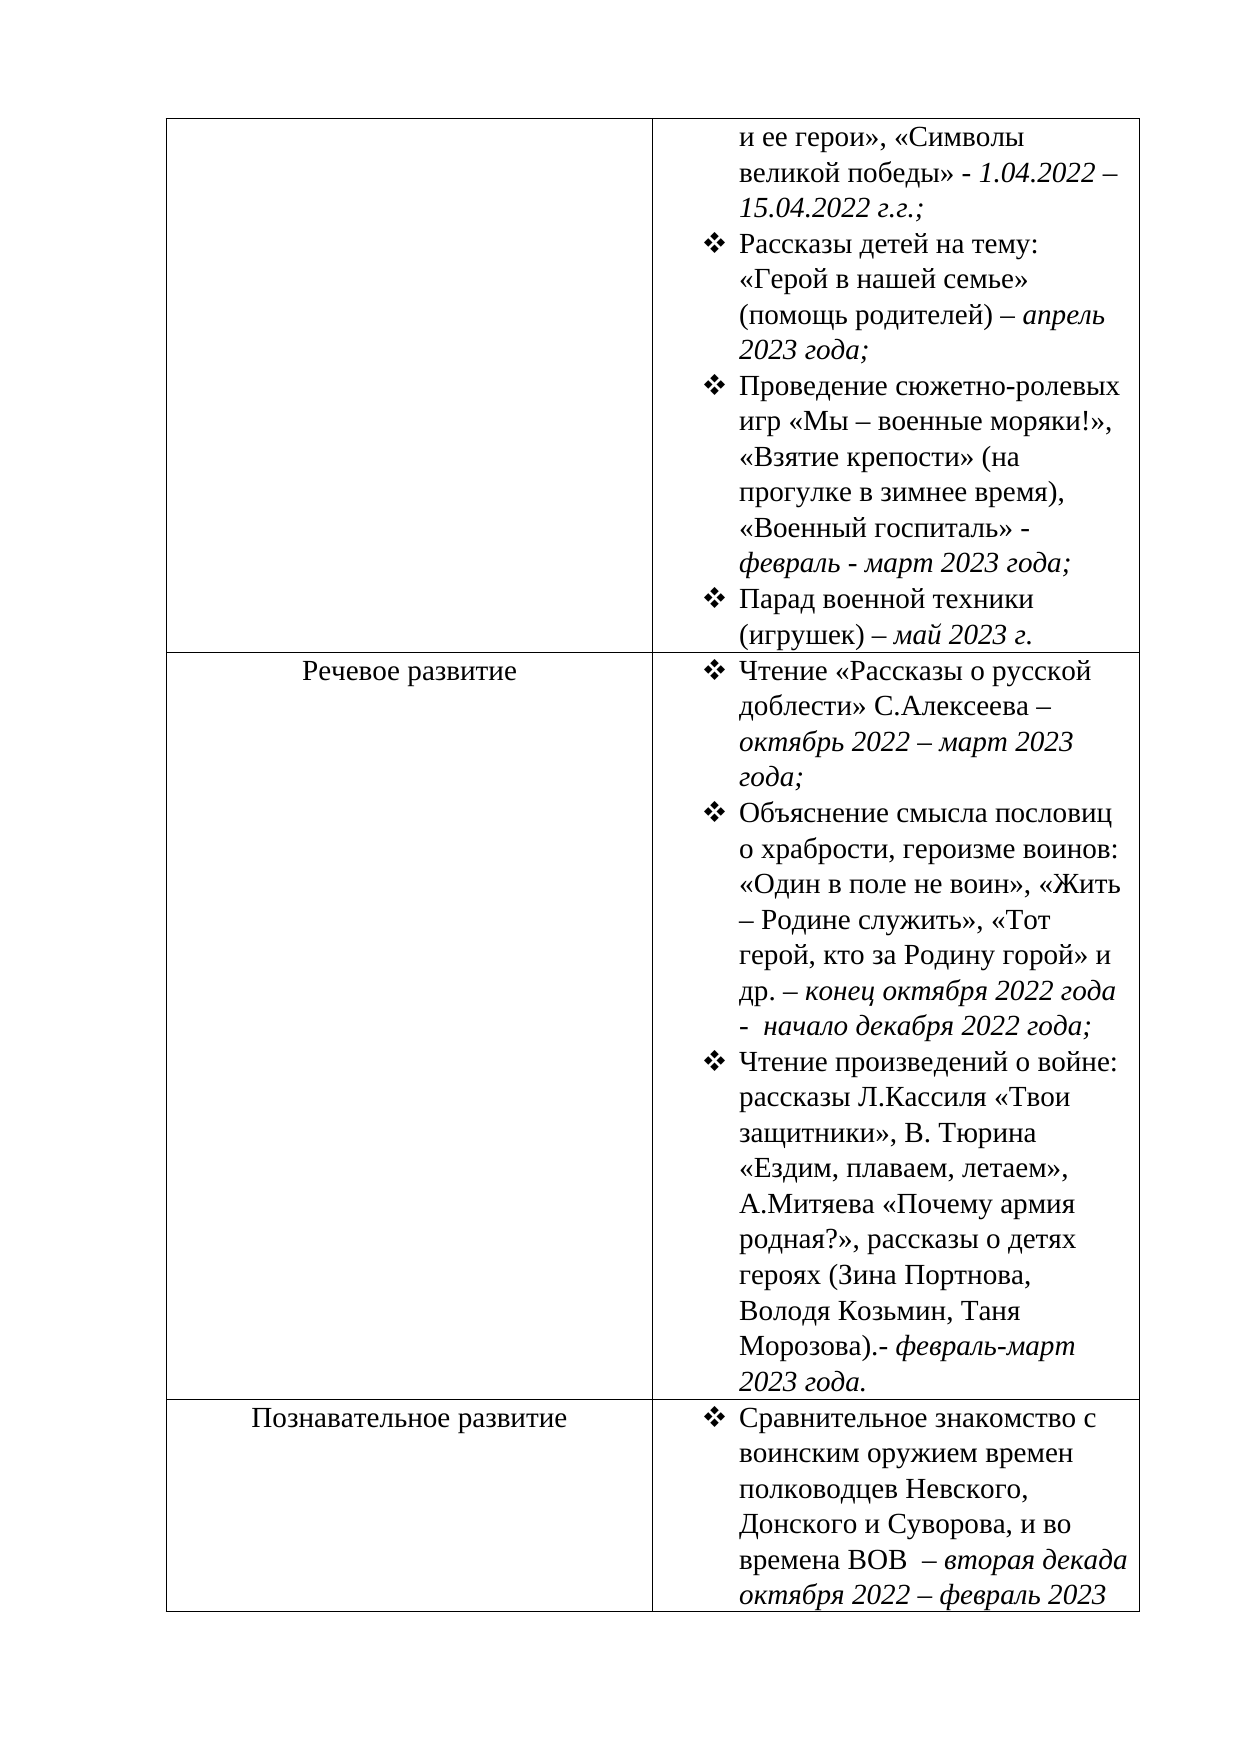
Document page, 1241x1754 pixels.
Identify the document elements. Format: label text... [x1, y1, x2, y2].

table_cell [653, 119, 1139, 652]
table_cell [167, 1400, 652, 1611]
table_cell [167, 119, 652, 652]
table_cell Речевое развитие [167, 653, 652, 1399]
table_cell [653, 1400, 1139, 1611]
table_cell Чтение «Рассказы о русской доблести» С.Алексеева – октябрь 2022 – март 2023 года; Объяснение смысла пословиц о храбрости, героизме воинов: «Один в поле не воин», «Жить – Родине служить», «Тот герой, кто за Родину горой» и др. – конец октября 2022 года - начало декабря 2022 года; Чтение произведений о войне: рассказы Л.Кассиля «Твои защитники», В. Тюрина «Ездим, плаваем, летаем», А.Митяева «Почему армия родная?», рассказы о детях героях (Зина Портнова, Володя Козьмин, Таня Морозова).- февраль-март 2023 года. [653, 653, 1139, 1399]
